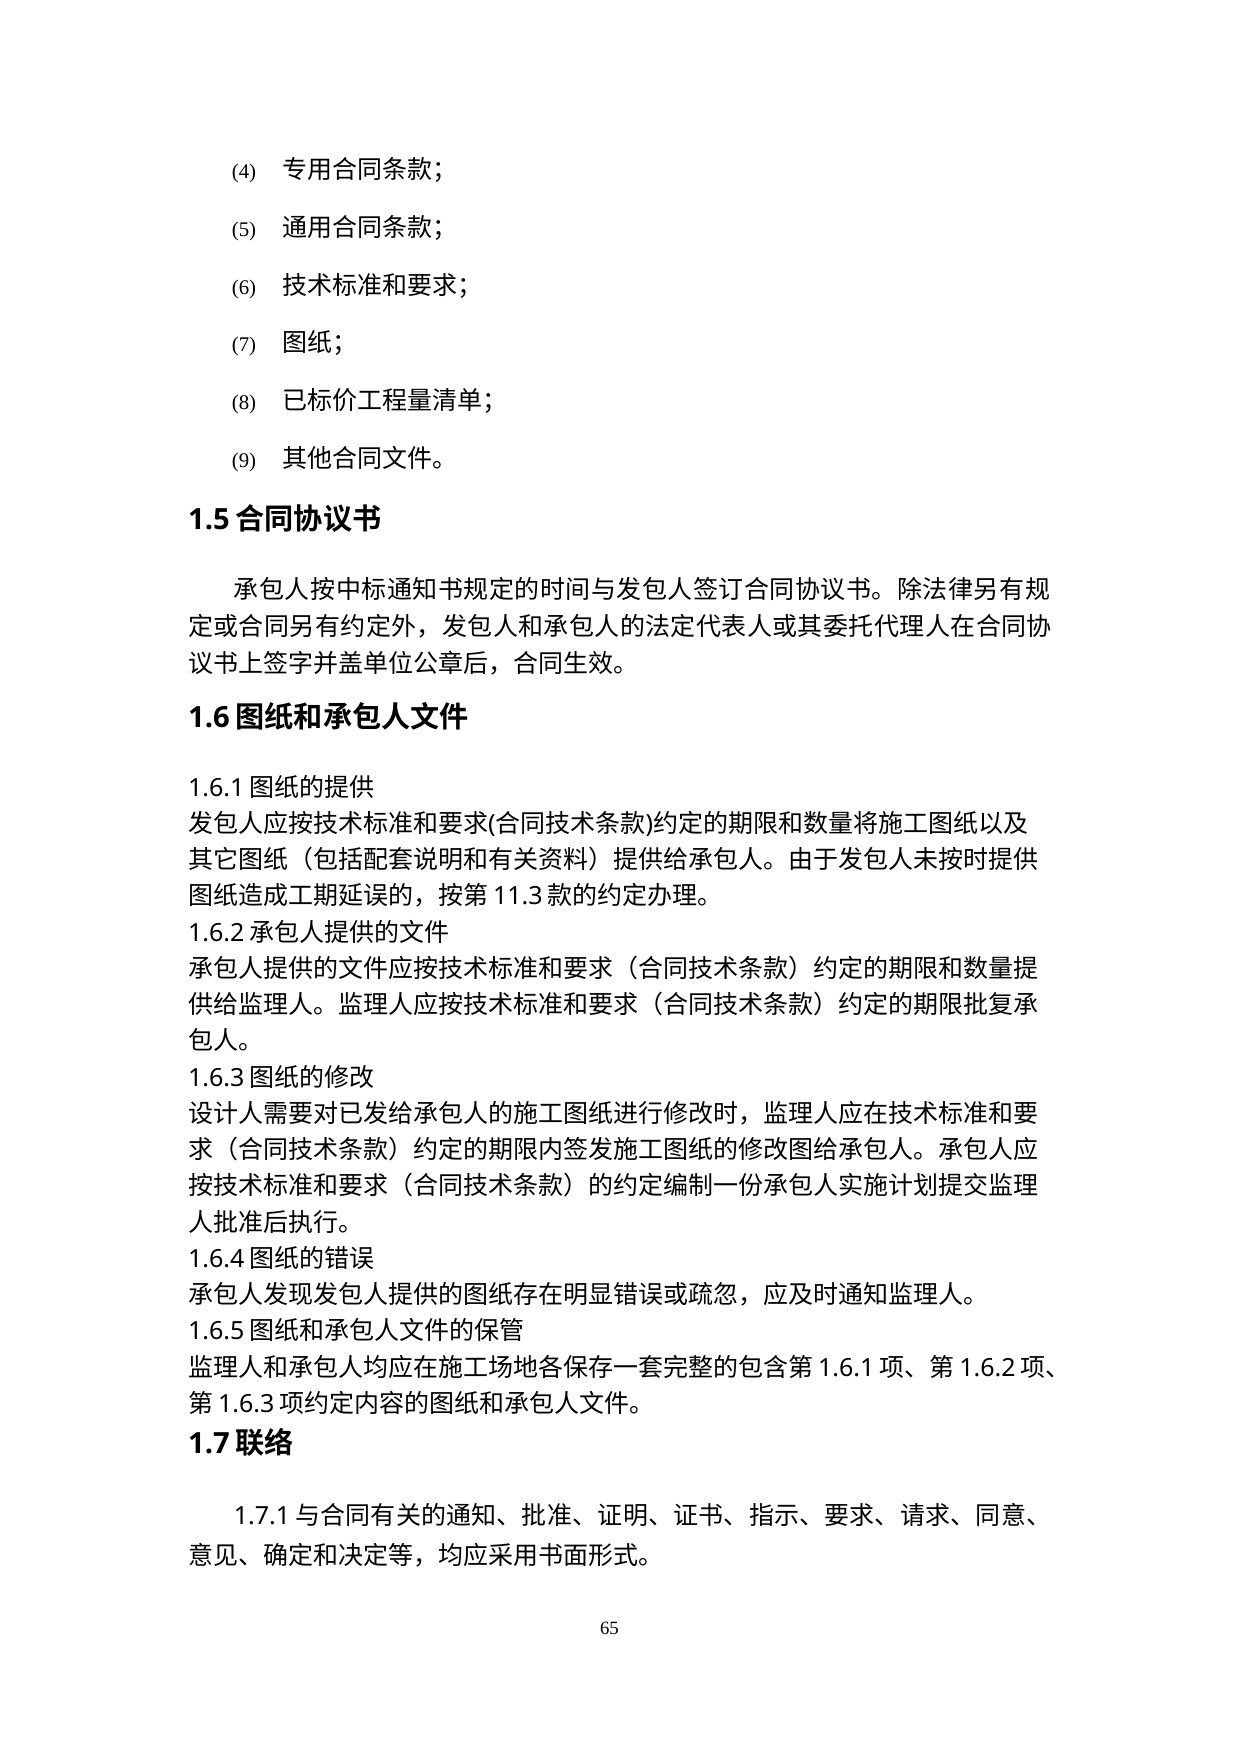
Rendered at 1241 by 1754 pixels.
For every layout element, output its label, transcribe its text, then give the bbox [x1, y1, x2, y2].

text 承包人发现发包人提供的图纸存在明显错误或疏忽，应及时通知监理人。 [188, 1274, 1052, 1311]
subtitle 1.7联络 [188, 1419, 1052, 1462]
text 承包人按中标通知书规定的时间与发包人签订合同协议书。除法律另有规定或合同另有约定外，发包人和承包人的法定代表人或其委托代理人在合同协议书上签字并盖单位公章后，合同生效。 [188, 568, 1052, 679]
text 承包人提供的文件应按技术标准和要求（合同技术条款）约定的期限和数量提供给监理人。监理人应按技术标准和要求（合同技术条款）约定的期限批复承包人。 [188, 948, 1052, 1057]
list 通用合同条款； [188, 208, 1052, 244]
text 1.6.1图纸的提供 [188, 767, 1052, 803]
subtitle 1.5合同协议书 [188, 496, 1052, 538]
list 技术标准和要求； [188, 265, 1052, 301]
list 其他合同文件。 [188, 438, 1052, 474]
text 监理人和承包人均应在施工场地各保存一套完整的包含第1.6.1项、第1.6.2项、第1.6.3项约定内容的图纸和承包人文件。 [188, 1347, 1052, 1419]
text 设计人需要对已发给承包人的施工图纸进行修改时，监理人应在技术标准和要求（合同技术条款）约定的期限内签发施工图纸的修改图给承包人。承包人应按技术标准和要求（合同技术条款）的约定编制一份承包人实施计划提交监理人批准后执行。 [188, 1093, 1052, 1238]
subtitle 1.6图纸和承包人文件 [188, 694, 1052, 736]
list 已标价工程量清单； [188, 380, 1052, 417]
text 1.6.2承包人提供的文件 [188, 912, 1052, 948]
text 1.6.5图纸和承包人文件的保管 [188, 1311, 1052, 1347]
text 1.6.4图纸的错误 [188, 1238, 1052, 1274]
list 图纸； [188, 323, 1052, 359]
text 1.6.3图纸的修改 [188, 1057, 1052, 1093]
text 发包人应按技术标准和要求(合同技术条款)约定的期限和数量将施工图纸以及其它图纸（包括配套说明和有关资料）提供给承包人。由于发包人未按时提供图纸造成工期延误的，按第11.3款的约定办理。 [188, 803, 1052, 912]
text 1.7.1与合同有关的通知、批准、证明、证书、指示、要求、请求、同意、意见、确定和决定等，均应采用书面形式。 [188, 1492, 1052, 1573]
list 专用合同条款； [188, 150, 1052, 186]
